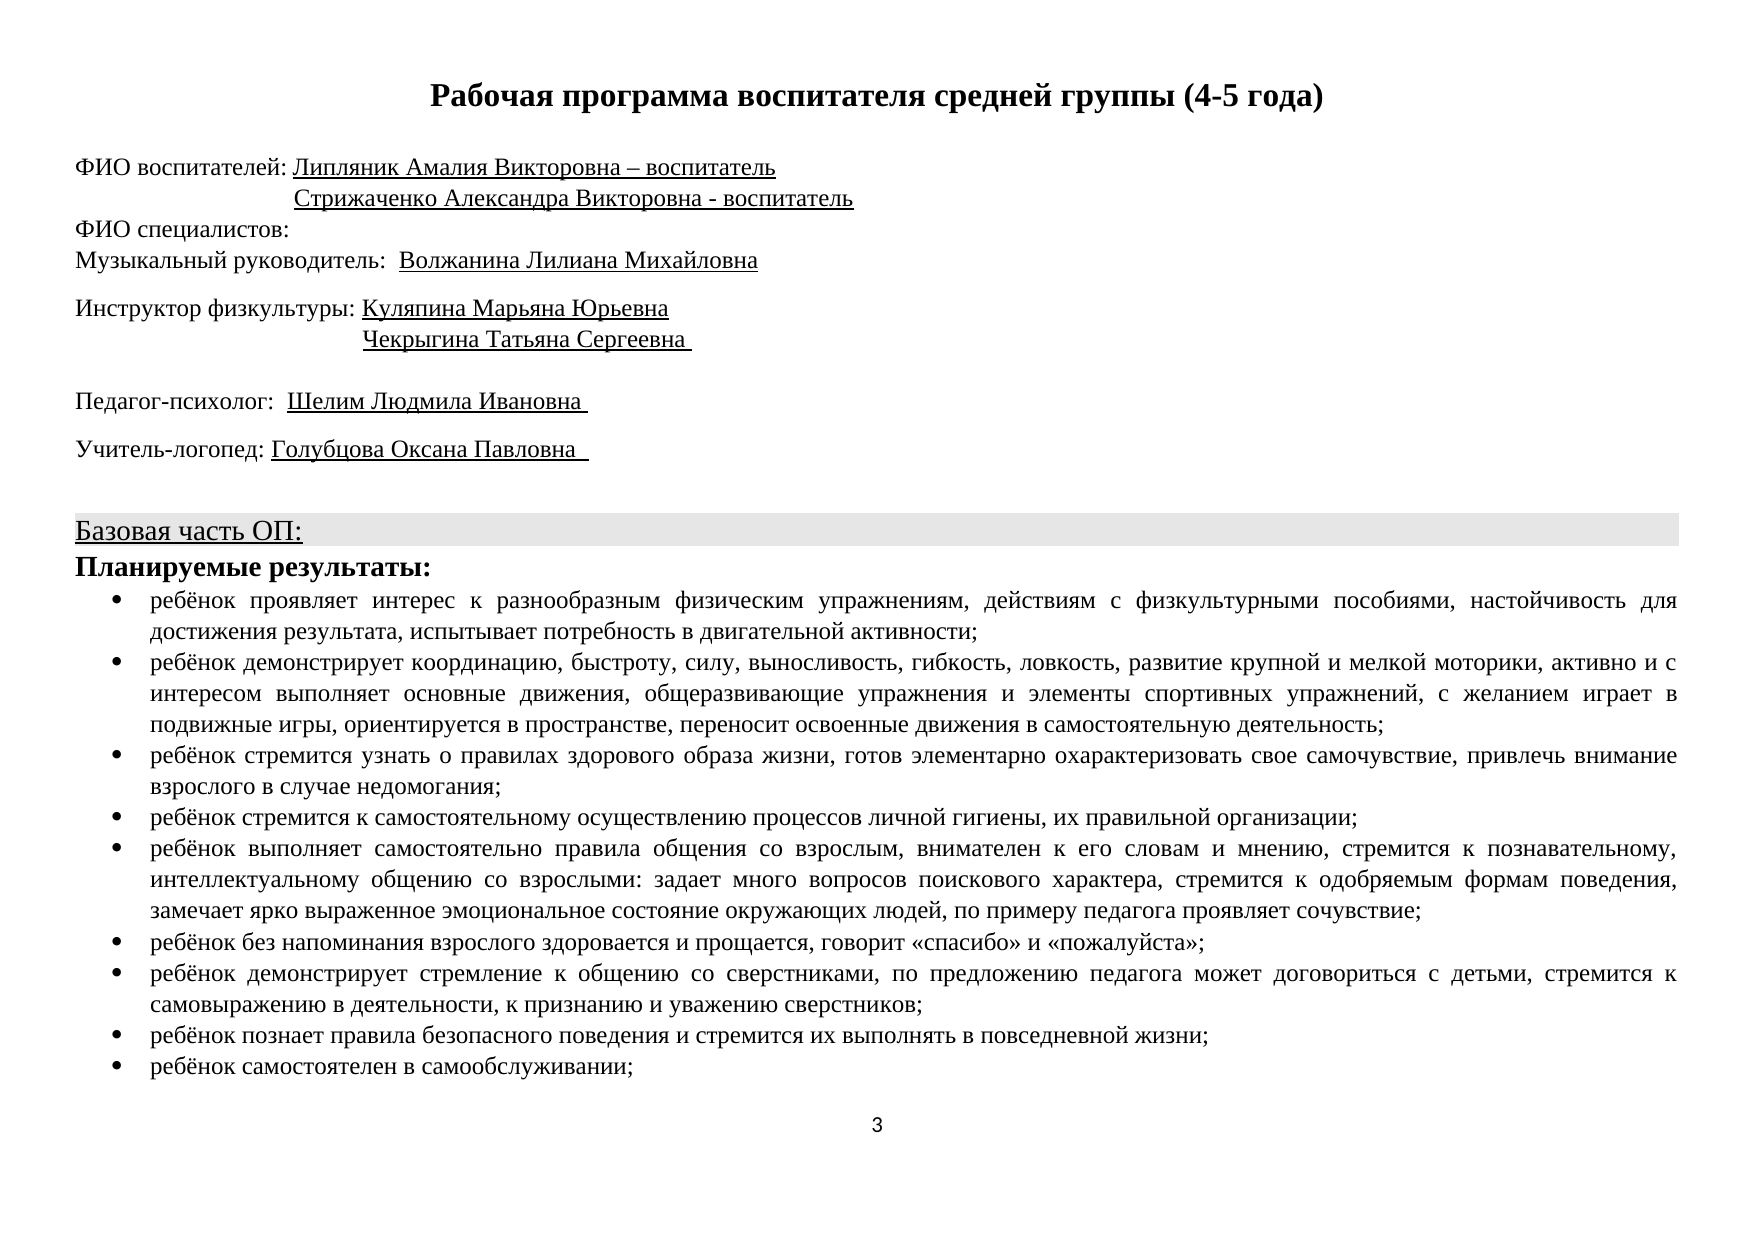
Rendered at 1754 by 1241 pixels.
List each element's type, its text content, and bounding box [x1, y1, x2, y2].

list ребёнок познает правила безопасного поведения и стремится их выполнять в повседневной жизни; [112, 1020, 1679, 1048]
list ребёнок стремится узнать о правилах здорового образа жизни, готов элементарно охарактеризовать свое самочувствие, привлечь внимание взрослого в случае недомогания; [112, 740, 1679, 800]
text Стрижаченко Александра Викторовна - воспитатель [75, 183, 1679, 212]
text ФИО воспитателей: Липляник Амалия Викторовна – воспитатель [75, 152, 1679, 181]
text ФИО специалистов: [75, 214, 1679, 243]
list ребёнок выполняет самостоятельно правила общения со взрослым, внимателен к его словам и мнению, стремится к познавательному, интеллектуальному общению со взрослыми: задает много вопросов поискового характера, стремится к одобряемым формам поведения, замечает ярко выраженное эмоциональное состояние окружающих людей, по примеру педагога проявляет сочувствие; [112, 833, 1679, 924]
list ребёнок самостоятелен в самообслуживании; [112, 1051, 1679, 1079]
list ребёнок без напоминания взрослого здоровается и прощается, говорит «спасибо» и «пожалуйста»; [112, 927, 1679, 955]
text Базовая часть ОП: [75, 513, 1679, 546]
list ребёнок проявляет интерес к разнообразным физическим упражнениям, действиям с физкультурными пособиями, настойчивость для достижения результата, испытывает потребность в двигательной активности; [112, 585, 1679, 645]
list ребёнок демонстрирует координацию, быстроту, силу, выносливость, гибкость, ловкость, развитие крупной и мелкой моторики, активно и с интересом выполняет основные движения, общеразвивающие упражнения и элементы спортивных упражнений, с желанием играет в подвижные игры, ориентируется в пространстве, переносит освоенные движения в самостоятельную деятельность; [112, 647, 1679, 738]
list ребёнок демонстрирует стремление к общению со сверстниками, по предложению педагога может договориться с детьми, стремится к самовыражению в деятельности, к признанию и уважению сверстников; [112, 958, 1679, 1017]
list ребёнок стремится к самостоятельному осуществлению процессов личной гигиены, их правильной организации; [112, 802, 1679, 831]
text Планируемые результаты: [75, 549, 1679, 583]
text Рабочая программа воспитателя средней группы (4-5 года) [75, 75, 1679, 113]
text Учитель-логопед: Голубцова Оксана Павловна_ [75, 434, 1679, 463]
text Инструктор физкультуры: Куляпина Марьяна Юрьевна [75, 293, 1679, 322]
text Музыкальный руководитель: Волжанина Лилиана Михайловна [75, 246, 1679, 274]
text Педагог-психолог: Шелим Людмила Ивановна [75, 386, 1679, 415]
text Чекрыгина Татьяна Сергеевна [75, 324, 1679, 353]
